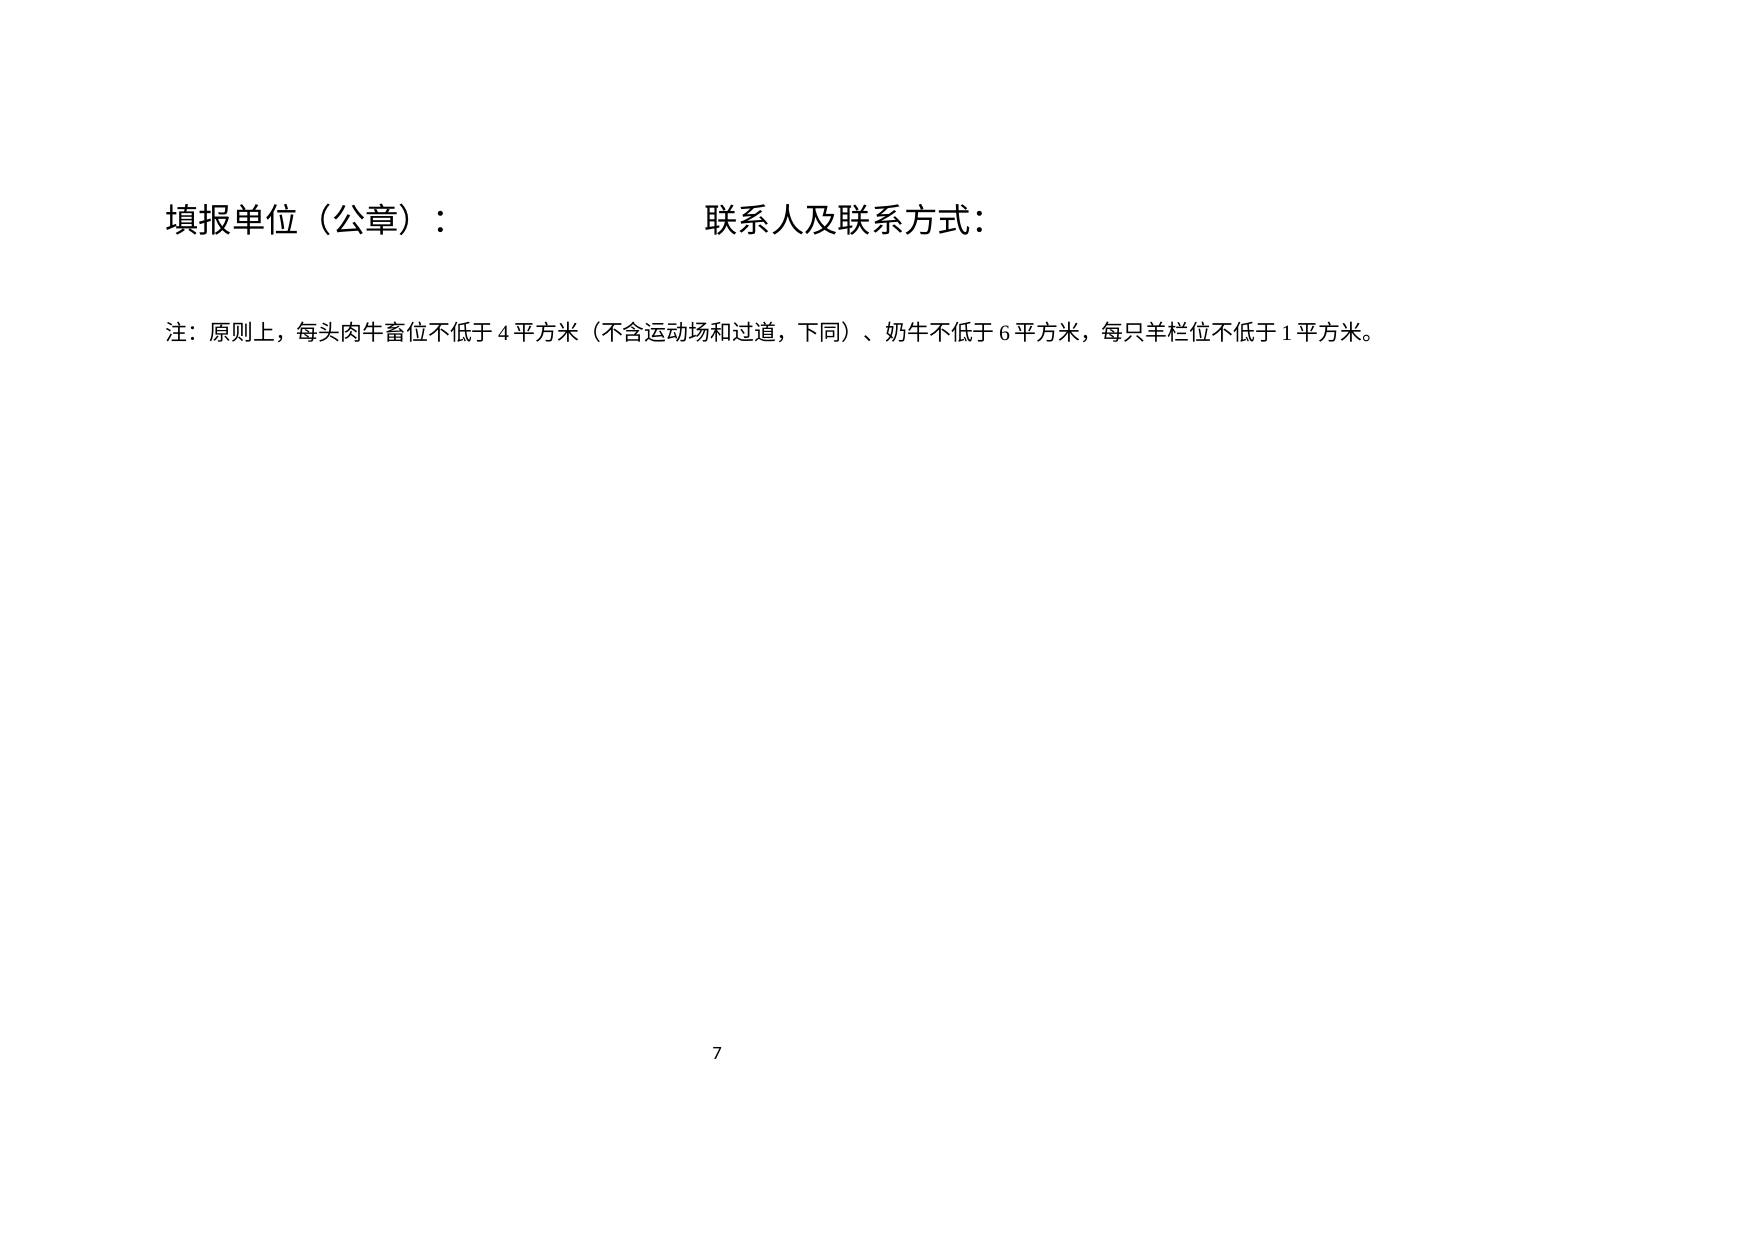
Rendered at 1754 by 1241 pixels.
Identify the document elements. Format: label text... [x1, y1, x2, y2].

text 注：原则上，每头肉牛畜位不低于4平方米（不含运动场和过道，下同）、奶牛不低于6平方米，每只羊栏位不低于1平方米。 [165, 309, 1559, 354]
text 填报单位（公章）： 联系人及联系方式： [165, 173, 1559, 263]
